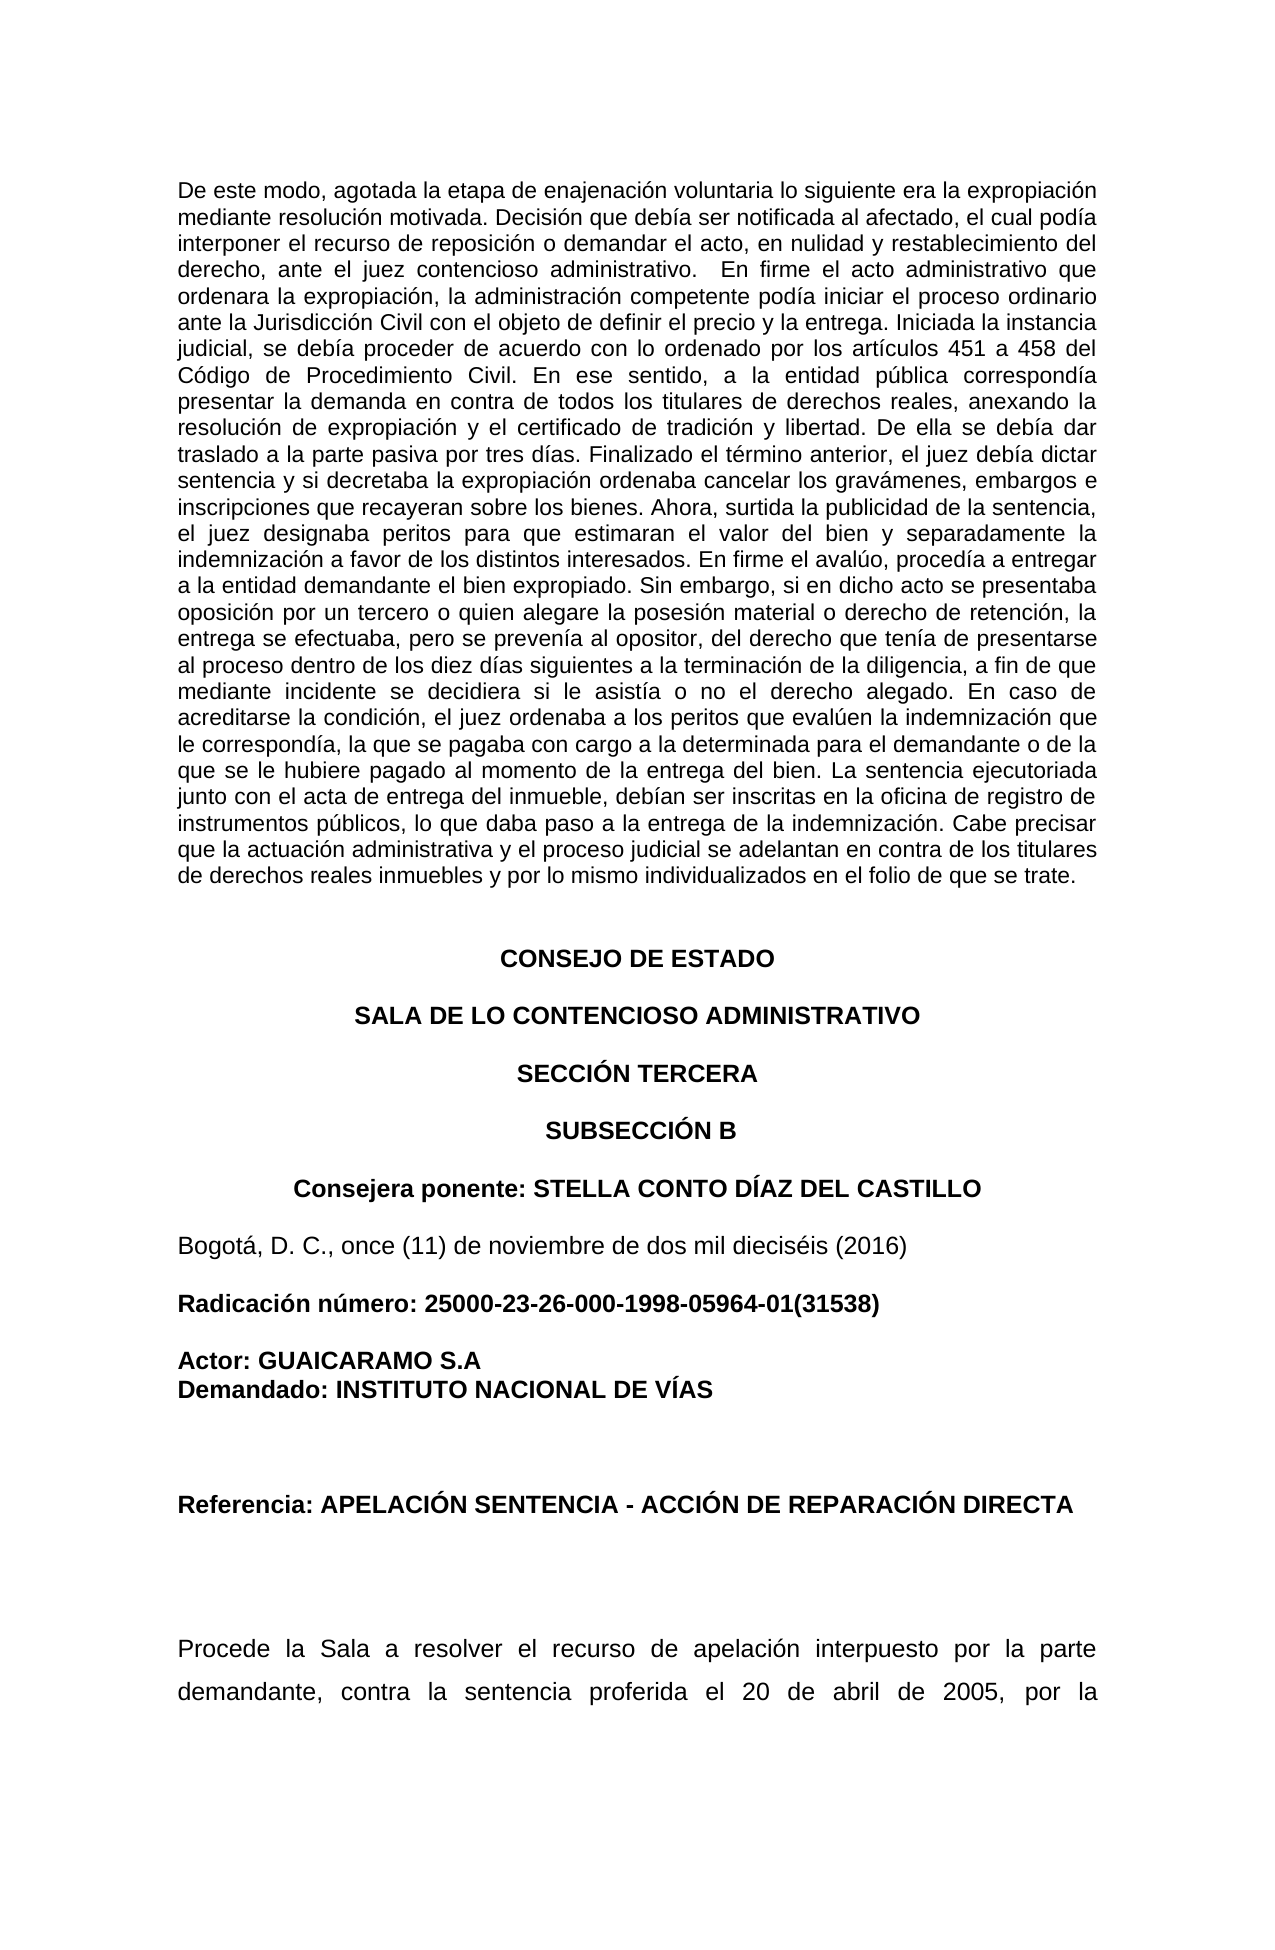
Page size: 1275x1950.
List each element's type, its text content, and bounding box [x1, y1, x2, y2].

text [177, 1634, 1098, 1706]
text SECCIÓN TERCERA [177, 1059, 1098, 1088]
text SUBSECCIÓN B [177, 1116, 1098, 1145]
text SALA DE LO CONTENCIOSO ADMINISTRATIVO [177, 1001, 1098, 1030]
text Consejera ponente: STELLA CONTO DÍAZ DEL CASTILLO [177, 1174, 1098, 1203]
text Actor: GUAICARAMO S.A [177, 1346, 1098, 1375]
text Demandado: INSTITUTO NACIONAL DE VÍAS [177, 1375, 1098, 1404]
text Bogotá, D. C., once (11) de noviembre de dos mil dieciséis (2016) [177, 1231, 1098, 1260]
text Radicación número: 25000-23-26-000-1998-05964-01(31538) [177, 1289, 1098, 1318]
text Referencia: APELACIÓN SENTENCIA - ACCIÓN DE REPARACIÓN DIRECTA [177, 1490, 1098, 1519]
text CONSEJO DE ESTADO [177, 944, 1098, 973]
text De este modo, agotada la etapa de enajenación voluntaria lo siguiente era la expropiación mediante resolución motivada. Decisión que debía ser notificada al afectado, el cual podía interponer el recurso de reposición o demandar el acto, en nulidad y restablecimiento del derecho, ante el juez contencioso administrativo. En firme el acto administrativo que ordenara la expropiación, la administración competente podía iniciar el proceso ordinario ante la Jurisdicción Civil con el objeto de definir el precio y la entrega. Iniciada la instancia judicial, se debía proceder de acuerdo con lo ordenado por los artículos 451 a 458 del Código de Procedimiento Civil. En ese sentido, a la entidad pública correspondía presentar la demanda en contra de todos los titulares de derechos reales, anexando la resolución de expropiación y el certificado de tradición y libertad. De ella se debía dar traslado a la parte pasiva por tres días. Finalizado el término anterior, el juez debía dictar sentencia y si decretaba la expropiación ordenaba cancelar los gravámenes, embargos e inscripciones que recayeran sobre los bienes. Ahora, surtida la publicidad de la sentencia, el juez designaba peritos para que estimaran el valor del bien y separadamente la indemnización a favor de los distintos interesados. En firme el avalúo, procedía a entregar a la entidad demandante el bien expropiado. Sin embargo, si en dicho acto se presentaba oposición por un tercero o quien alegare la posesión material o derecho de retención, la entrega se efectuaba, pero se prevenía al opositor, del derecho que tenía de presentarse al proceso dentro de los diez días siguientes a la terminación de la diligencia, a fin de que mediante incidente se decidiera si le asistía o no el derecho alegado. En caso de acreditarse la condición, el juez ordenaba a los peritos que evalúen la indemnización que le correspondía, la que se pagaba con cargo a la determinada para el demandante o de la que se le hubiere pagado al momento de la entrega del bien. La sentencia ejecutoriada junto con el acta de entrega del inmueble, debían ser inscritas en la oficina de registro de instrumentos públicos, lo que daba paso a la entrega de la indemnización. Cabe precisar que la actuación administrativa y el proceso judicial se adelantan en contra de los titulares de derechos reales inmuebles y por lo mismo individualizados en el folio de que se trate. [177, 177, 1098, 889]
